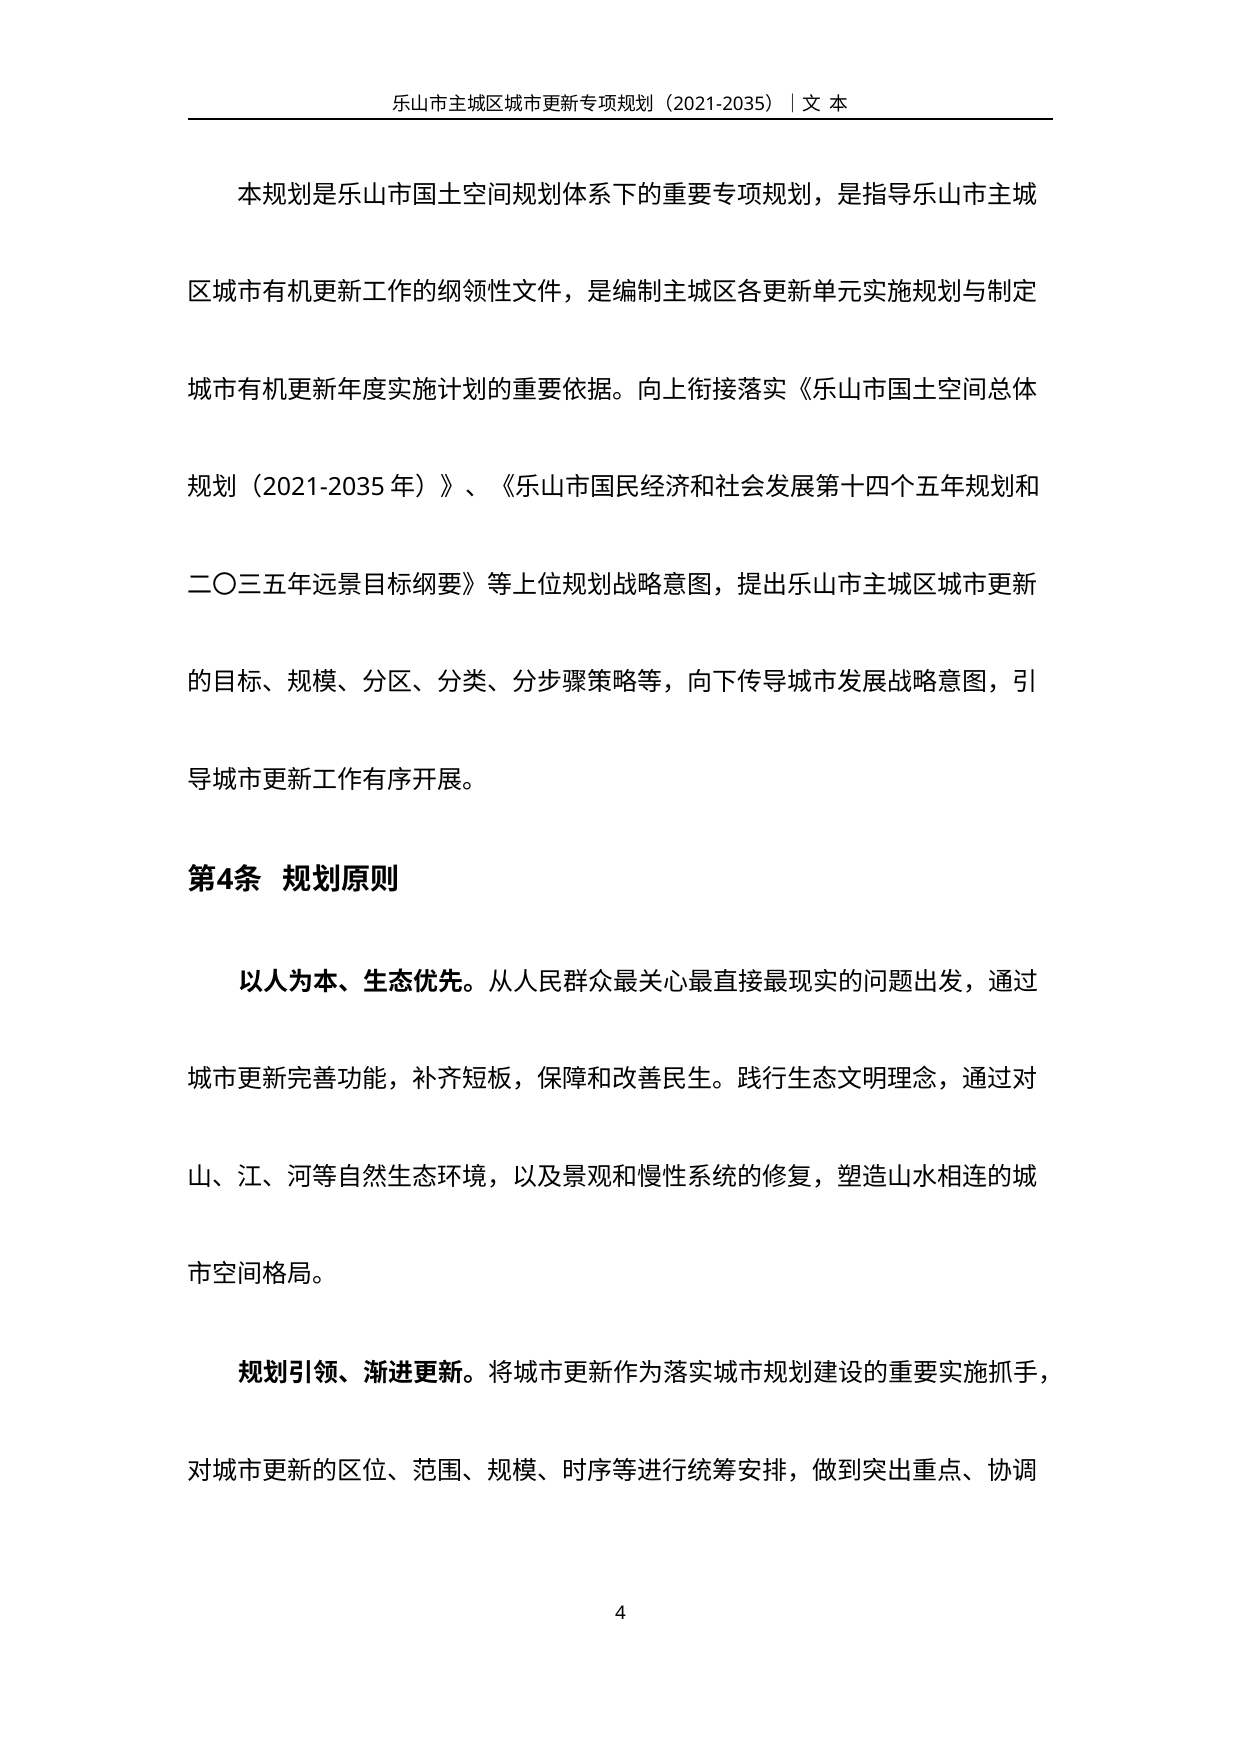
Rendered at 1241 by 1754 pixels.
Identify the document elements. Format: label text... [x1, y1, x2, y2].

text 规划原则 [187, 844, 1053, 909]
text 本规划是乐山市国土空间规划体系下的重要专项规划，是指导乐山市主城区城市有机更新工作的纲领性文件，是编制主城区各更新单元实施规划与制定城市有机更新年度实施计划的重要依据。向上衔接落实《乐山市国土空间总体规划（2021-2035年）》、《乐山市国民经济和社会发展第十四个五年规划和二〇三五年远景目标纲要》等上位规划战略意图，提出乐山市主城区城市更新的目标、规模、分区、分类、分步骤策略等，向下传导城市发展战略意图，引导城市更新工作有序开展。 [187, 160, 1053, 810]
text 以人为本、生态优先。从人民群众最关心最直接最现实的问题出发，通过城市更新完善功能，补齐短板，保障和改善民生。践行生态文明理念，通过对山、江、河等自然生态环境，以及景观和慢性系统的修复，塑造山水相连的城市空间格局。 [187, 947, 1053, 1304]
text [187, 1338, 1053, 1501]
